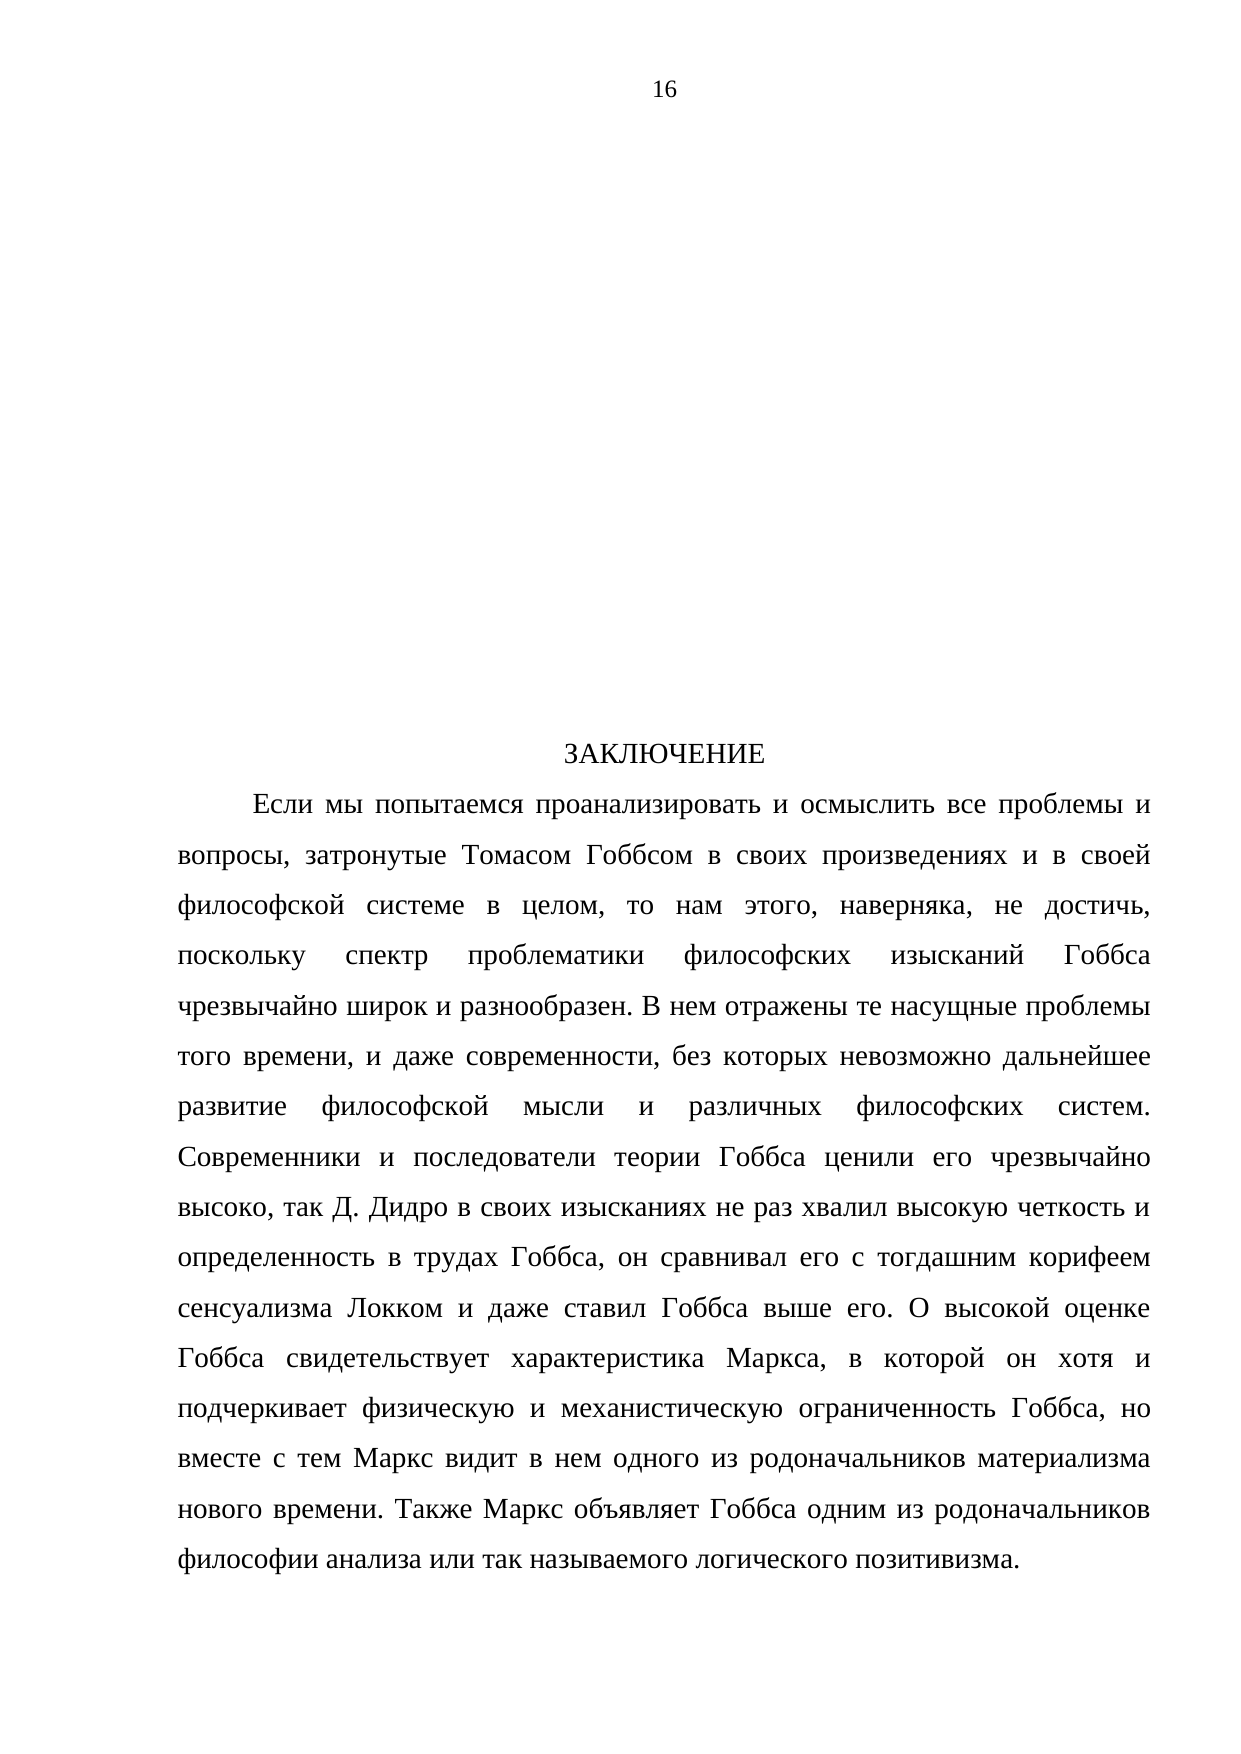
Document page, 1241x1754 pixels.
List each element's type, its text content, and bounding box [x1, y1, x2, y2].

text ЗАКЛЮЧЕНИЕ [177, 736, 1152, 770]
text Если мы попытаемся проанализировать и осмыслить все проблемы и вопросы, затронутые Томасом Гоббсом в своих произведениях и в своей философской системе в целом, то нам этого, наверняка, не достичь, поскольку спектр проблематики философских изысканий Гоббса чрезвычайно широк и разнообразен. В нем отражены те насущные проблемы того времени, и даже современности, без которых невозможно дальнейшее развитие философской мысли и различных философских систем. Современники и последователи теории Гоббса ценили его чрезвычайно высоко, так Д. Дидро в своих изысканиях не раз хвалил высокую четкость и определенность в трудах Гоббса, он сравнивал его с тогдашним корифеем сенсуализма Локком и даже ставил Гоббса выше его. О высокой оценке Гоббса свидетельствует характеристика Маркса, в которой он хотя и подчеркивает физическую и механистическую ограниченность Гоббса, но вместе с тем Маркс видит в нем одного из родоначальников материализма нового времени. Также Маркс объявляет Гоббса одним из родоначальников философии анализа или так называемого логического позитивизма. [177, 787, 1152, 1575]
